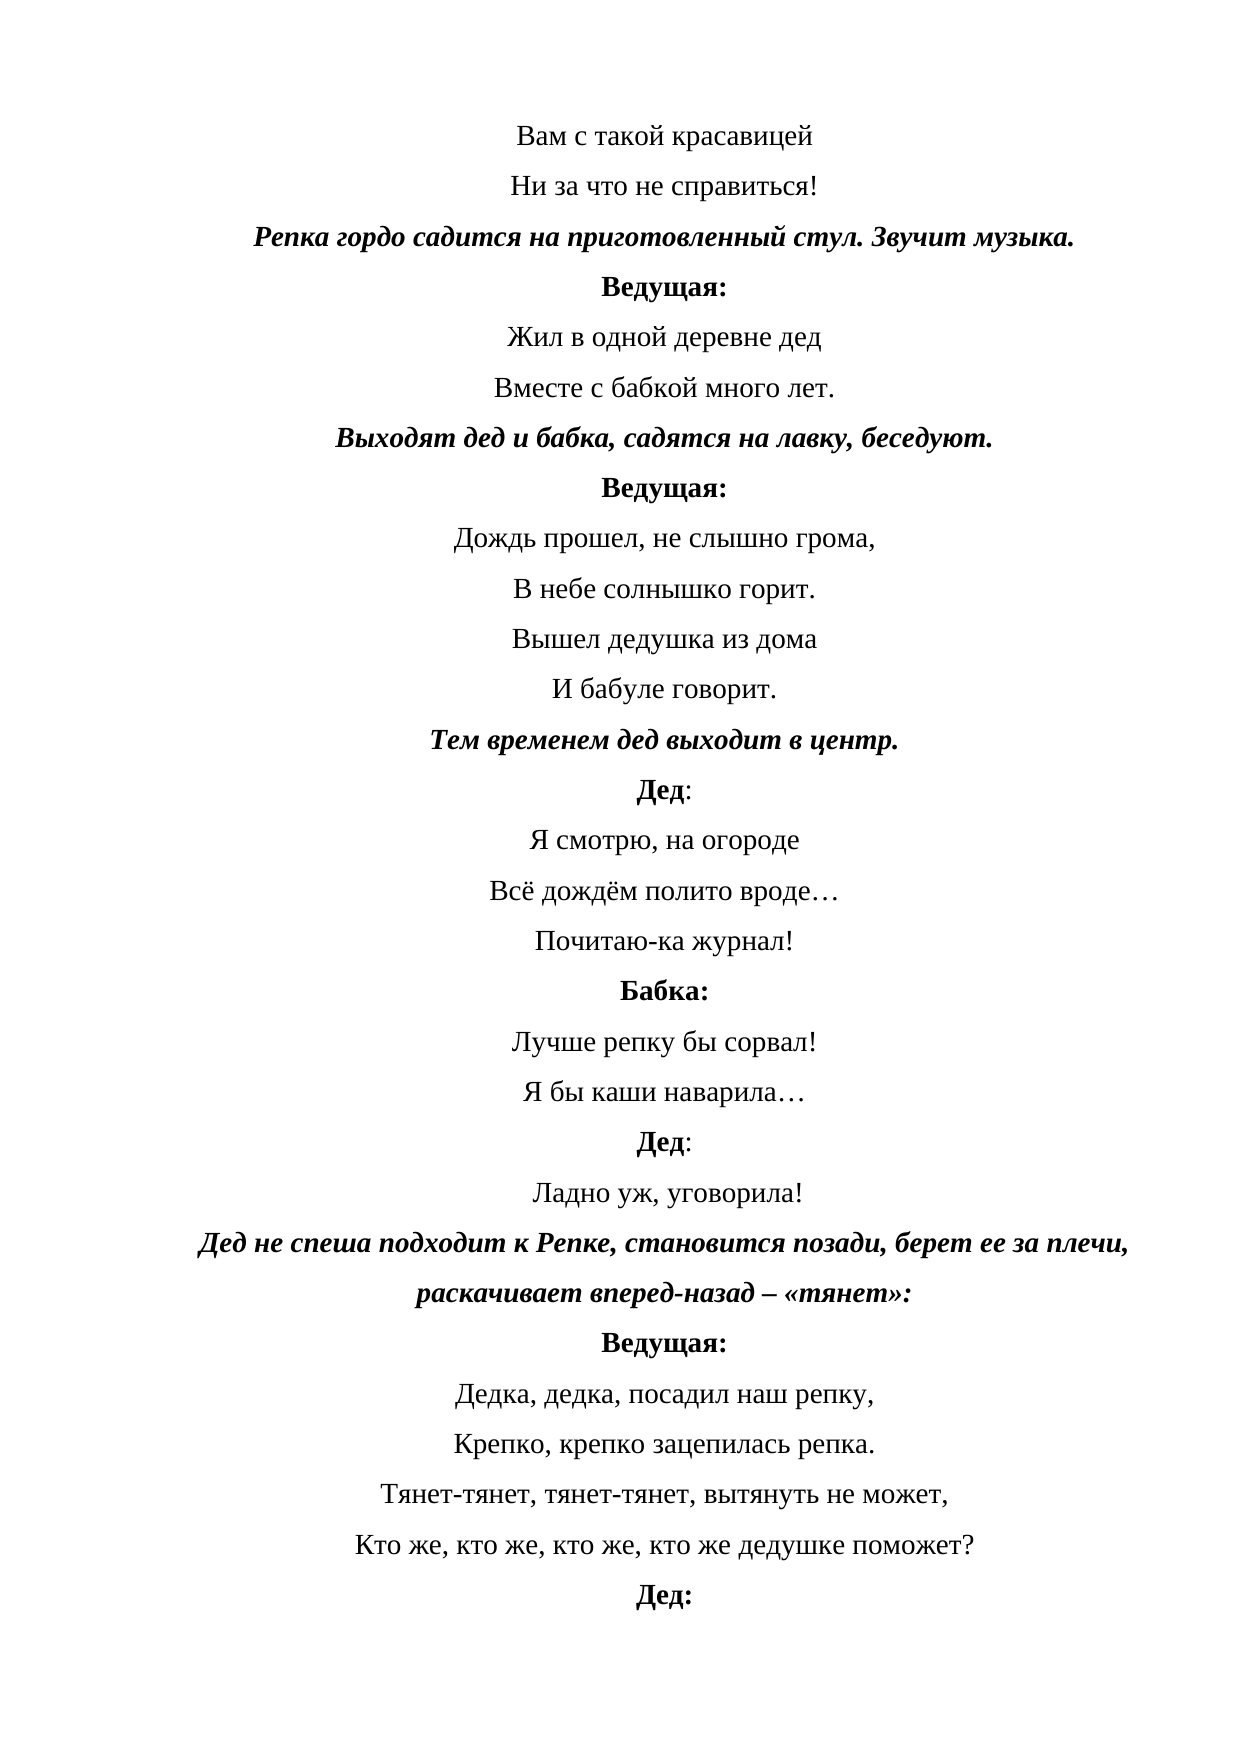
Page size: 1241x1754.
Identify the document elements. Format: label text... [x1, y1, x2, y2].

text Ведущая: [177, 269, 1152, 303]
text В небе солнышко горит. [177, 571, 1152, 604]
text Ведущая: [177, 470, 1152, 504]
text Выходят дед и бабка, садятся на лавку, беседуют. [177, 420, 1152, 453]
text Дед: [177, 772, 1152, 806]
text Вышел дедушка из дома [177, 621, 1152, 655]
text Тем временем дед выходит в центр. [177, 722, 1152, 755]
text Бабка: [177, 973, 1152, 1007]
text Лучше репку бы сорвал! [177, 1024, 1152, 1057]
text Дождь прошел, не слышно грома, [177, 521, 1152, 554]
text Вместе с бабкой много лет. [177, 370, 1152, 403]
text Дед: [177, 1577, 1152, 1611]
text И бабуле говорит. [177, 672, 1152, 705]
text Ладно уж, уговорила! [177, 1175, 1152, 1208]
text Дед: [177, 1124, 1152, 1158]
text Репка гордо садится на приготовленный стул. Звучит музыка. [177, 219, 1152, 252]
text Почитаю-ка журнал! [177, 923, 1152, 957]
text Тянет-тянет, тянет-тянет, вытянуть не может, [177, 1477, 1152, 1510]
text Я смотрю, на огороде [177, 822, 1152, 856]
text Кто же, кто же, кто же, кто же дедушке поможет? [177, 1527, 1152, 1560]
text Жил в одной деревне дед [177, 319, 1152, 353]
text Дед не спеша подходит к Репке, становится позади, берет ее за плечи, раскачивает вперед-назад – «тянет»: [177, 1225, 1152, 1309]
text Крепко, крепко зацепилась репка. [177, 1426, 1152, 1460]
text Вам с такой красавицей [177, 118, 1152, 152]
text Ведущая: [177, 1326, 1152, 1359]
text Я бы каши наварила… [177, 1074, 1152, 1108]
text Ни за что не справиться! [177, 168, 1152, 202]
text Дедка, дедка, посадил наш репку, [177, 1376, 1152, 1409]
text Всё дождём полито вроде… [177, 873, 1152, 906]
